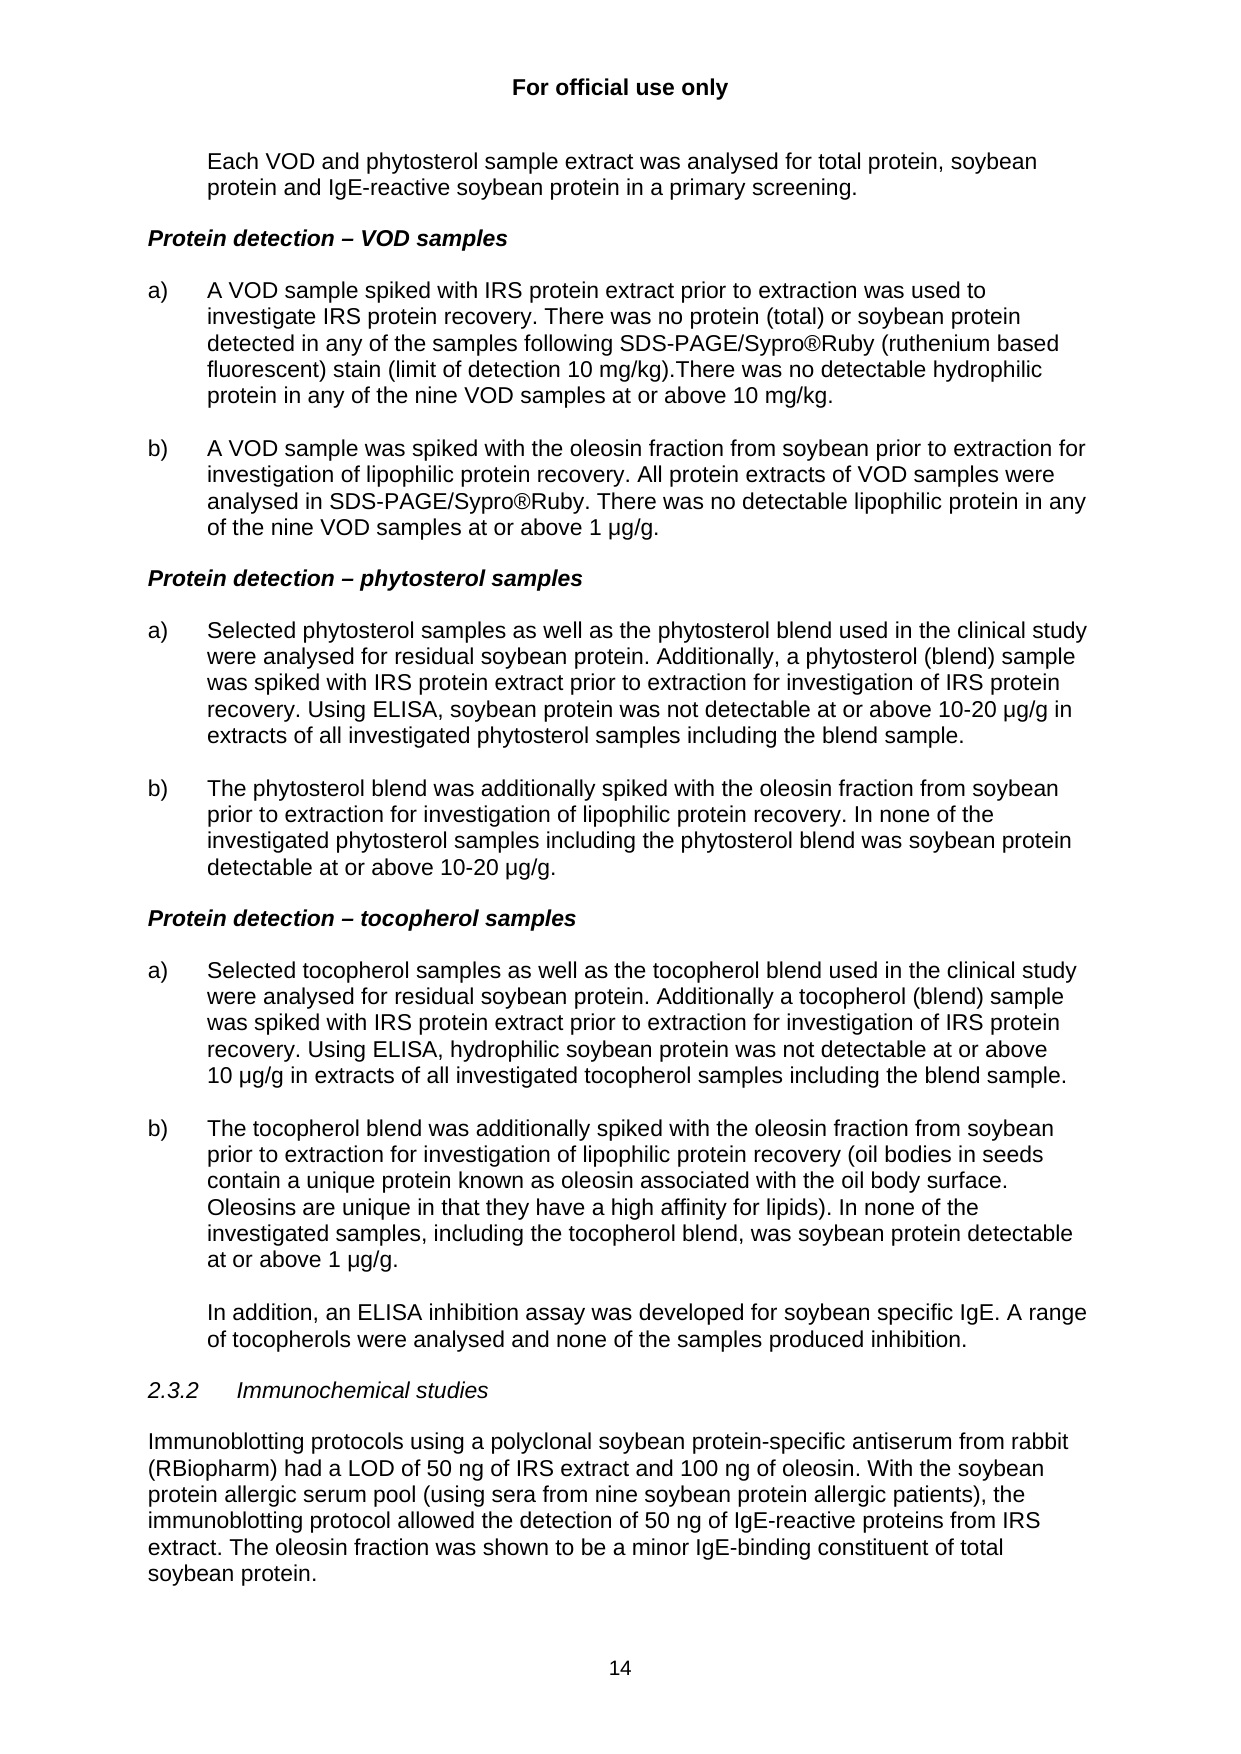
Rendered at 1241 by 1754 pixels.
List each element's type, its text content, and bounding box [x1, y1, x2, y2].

text Each VOD and phytosterol sample extract was analysed for total protein, soybean protein and IgE-reactive soybean protein in a primary screening. [207, 148, 1092, 200]
list Selected tocopherol samples as well as the tocopherol blend used in the clinical study were analysed for residual soybean protein. Additionally a tocopherol (blend) sample was spiked with IRS protein extract prior to extraction for investigation of IRS protein recovery. Using ELISA, hydrophilic soybean protein was not detectable at or above 10 μg/g in extracts of all investigated tocopherol samples including the blend sample. [148, 957, 1092, 1088]
subtitle Protein detection – VOD samples [148, 225, 1092, 252]
subtitle 2.3.2 Immunochemical studies [148, 1377, 1092, 1403]
text Immunoblotting protocols using a polyclonal soybean protein-specific antiserum from rabbit (RBiopharm) had a LOD of 50 ng of IRS extract and 100 ng of oleosin. With the soybean protein allergic serum pool (using sera from nine soybean protein allergic patients), the immunoblotting protocol allowed the detection of 50 ng of IgE-reactive proteins from IRS extract. The oleosin fraction was shown to be a minor IgE-binding constituent of total soybean protein. [148, 1428, 1092, 1586]
list A VOD sample spiked with IRS protein extract prior to extraction was used to investigate IRS protein recovery. There was no protein (total) or soybean protein detected in any of the samples following SDS-PAGE/Sypro®Ruby (ruthenium based fluorescent) stain (limit of detection 10 mg/kg).There was no detectable hydrophilic protein in any of the nine VOD samples at or above 10 mg/kg. [148, 277, 1092, 408]
list The tocopherol blend was additionally spiked with the oleosin fraction from soybean prior to extraction for investigation of lipophilic protein recovery (oil bodies in seeds contain a unique protein known as oleosin associated with the oil body surface. Oleosins are unique in that they have a high affinity for lipids). In none of the investigated samples, including the tocopherol blend, was soybean protein detectable at or above 1 μg/g. [148, 1115, 1092, 1273]
subtitle Protein detection – phytosterol samples [148, 565, 1092, 592]
text were analysed for residual soybean protein. Additionally, a phytosterol (blend) sample was spiked with IRS protein extract prior to extraction for investigation of IRS protein recovery. Using ELISA, soybean protein was not detectable at or above 10-20 μg/g in extracts of all investigated phytosterol samples including the blend sample. [207, 643, 1092, 748]
list The phytosterol blend was additionally spiked with the oleosin fraction from soybean prior to extraction for investigation of lipophilic protein recovery. In none of the investigated phytosterol samples including the phytosterol blend was soybean protein detectable at or above 10-20 μg/g. [148, 775, 1092, 880]
list Selected phytosterol samples as well as the phytosterol blend used in the clinical study [148, 617, 1092, 643]
text In addition, an ELISA inhibition assay was developed for soybean specific IgE. A range of tocopherols were analysed and none of the samples produced inhibition. [207, 1299, 1092, 1352]
list A VOD sample was spiked with the oleosin fraction from soybean prior to extraction for investigation of lipophilic protein recovery. All protein extracts of VOD samples were analysed in SDS-PAGE/Sypro®Ruby. There was no detectable lipophilic protein in any of the nine VOD samples at or above 1 μg/g. [148, 435, 1092, 540]
subtitle Protein detection – tocopherol samples [148, 905, 1092, 932]
